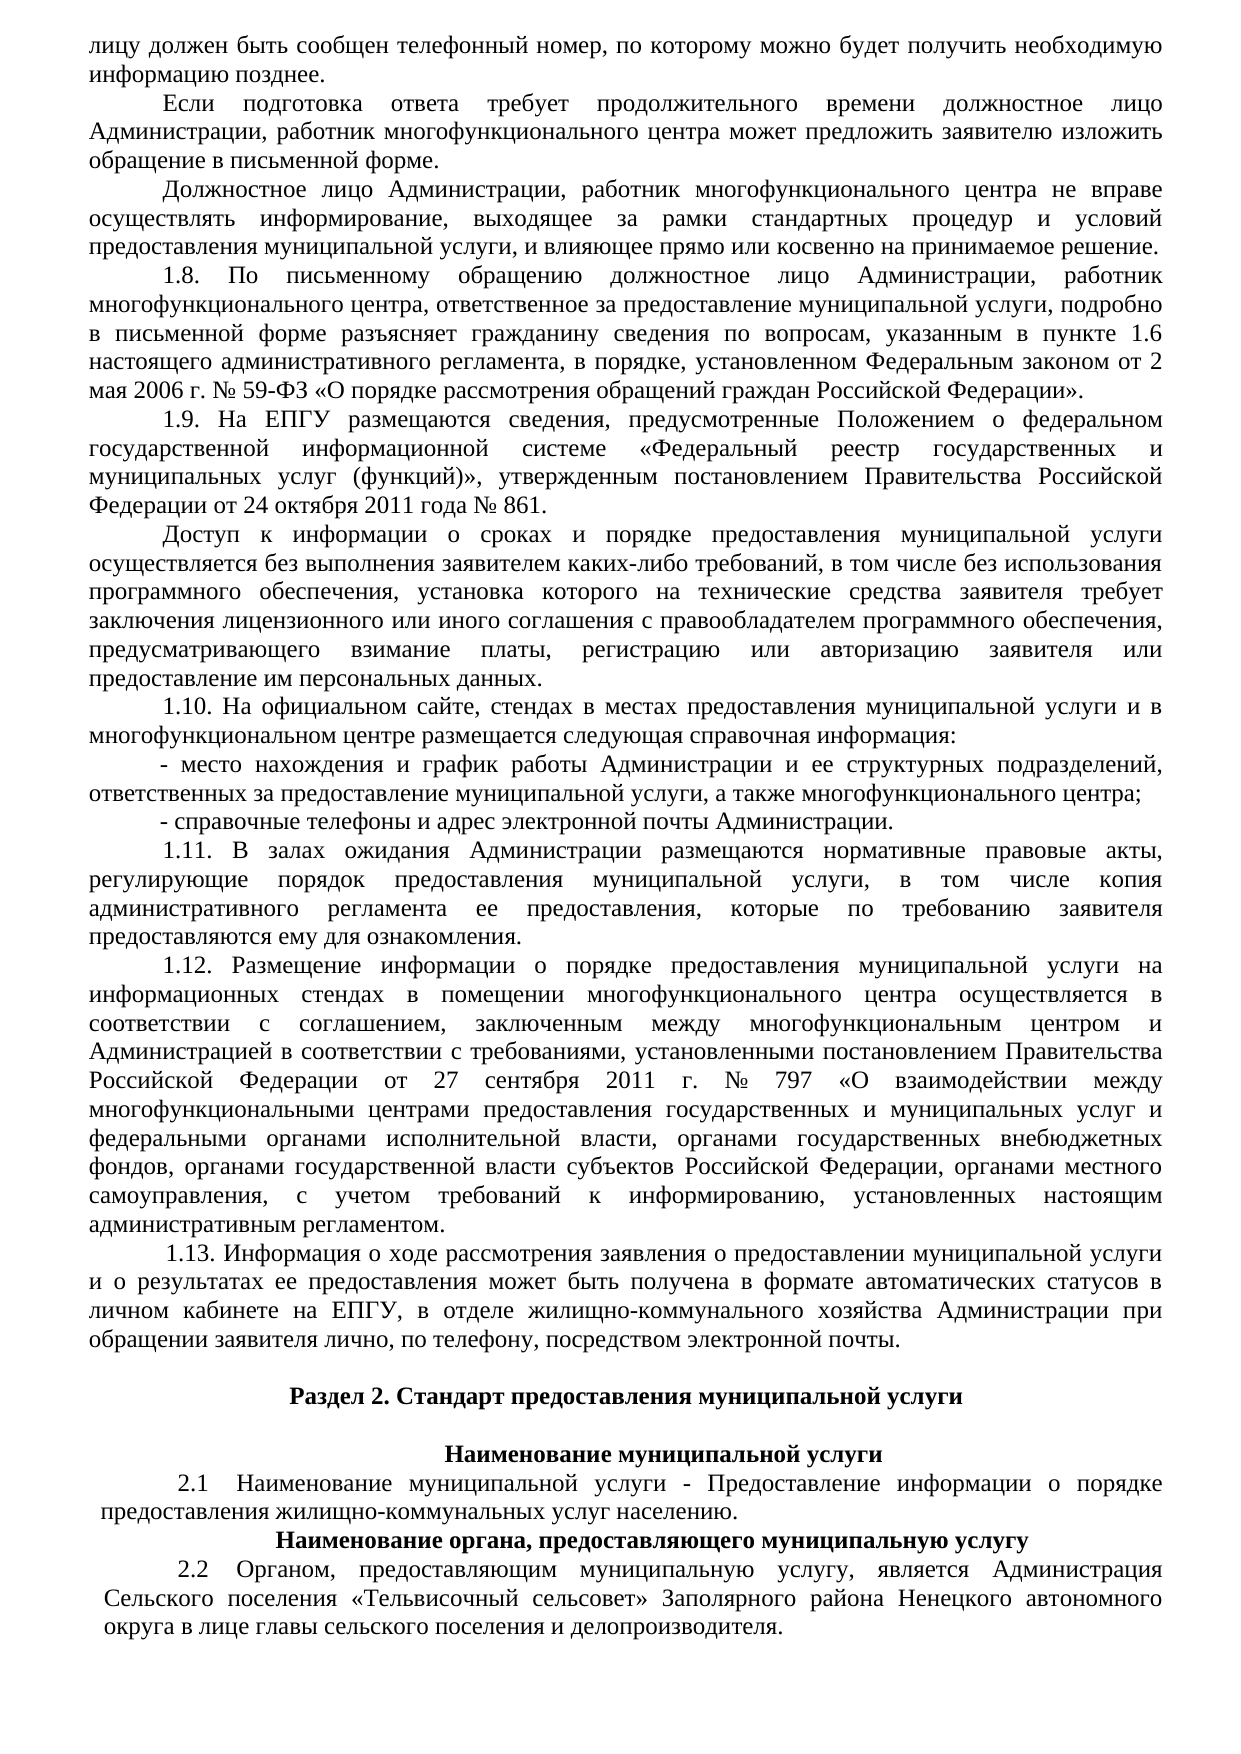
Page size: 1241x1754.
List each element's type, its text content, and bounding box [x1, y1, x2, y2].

text 1.10. На официальном сайте, стендах в местах предоставления муниципальной услуги и в многофункциональном центре размещается следующая справочная информация: [89, 691, 1163, 749]
list Наименование муниципальной услуги - Предоставление информации о порядке предоставления жилищно-коммунальных услуг населению. [100, 1468, 1163, 1525]
text 1.11. В залах ожидания Администрации размещаются нормативные правовые акты, регулирующие порядок предоставления муниципальной услуги, в том числе копия административного регламента ее предоставления, которые по требованию заявителя предоставляются ему для ознакомления. [89, 835, 1163, 950]
text 1.12. Размещение информации о порядке предоставления муниципальной услуги на информационных стендах в помещении многофункционального центра осуществляется в соответствии с соглашением, заключенным между многофункциональным центром и Администрацией в соответствии с требованиями, установленными постановлением Правительства Российской Федерации от 27 сентября 2011 г. № 797 «О взаимодействии между многофункциональными центрами предоставления государственных и муниципальных услуг и федеральными органами исполнительной власти, органами государственных внебюджетных фондов, органами государственной власти субъектов Российской Федерации, органами местного самоуправления, с учетом требований к информированию, установленных настоящим административным регламентом. [89, 950, 1163, 1238]
text - справочные телефоны и адрес электронной почты Администрации. [89, 806, 1163, 835]
list Органом, предоставляющим муниципальную услугу, является Администрация Сельского поселения «Тельвисочный сельсовет» Заполярного района Ненецкого автономного округа в лице главы сельского поселения и делопроизводителя. [103, 1554, 1163, 1640]
text Должностное лицо Администрации, работник многофункционального центра не вправе осуществлять информирование, выходящее за рамки стандартных процедур и условий предоставления муниципальной услуги, и влияющее прямо или косвенно на принимаемое решение. [89, 174, 1163, 260]
text Наименование органа, предоставляющего муниципальную услугу [141, 1525, 1163, 1554]
text 1.13. Информация о ходе рассмотрения заявления о предоставлении муниципальной услуги и о результатах ее предоставления может быть получена в формате автоматических статусов в личном кабинете на ЕПГУ, в отделе жилищно-коммунального хозяйства Администрации при обращении заявителя лично, по телефону, посредством электронной почты. [89, 1238, 1163, 1353]
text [89, 30, 1163, 88]
text Если подготовка ответа требует продолжительного времени должностное лицо Администрации, работник многофункционального центра может предложить заявителю изложить обращение в письменной форме. [89, 88, 1163, 174]
text Раздел 2. Стандарт предоставления муниципальной услуги [89, 1381, 1163, 1410]
text 1.8. По письменному обращению должностное лицо Администрации, работник многофункционального центра, ответственное за предоставление муниципальной услуги, подробно в письменной форме разъясняет гражданину сведения по вопросам, указанным в пункте 1.6 настоящего административного регламента, в порядке, установленном Федеральным законом от 2 мая 2006 г. № 59-ФЗ «О порядке рассмотрения обращений граждан Российской Федерации». [89, 260, 1163, 404]
text Наименование муниципальной услуги [164, 1439, 1163, 1468]
text Доступ к информации о сроках и порядке предоставления муниципальной услуги осуществляется без выполнения заявителем каких-либо требований, в том числе без использования программного обеспечения, установка которого на технические средства заявителя требует заключения лицензионного или иного соглашения с правообладателем программного обеспечения, предусматривающего взимание платы, регистрацию или авторизацию заявителя или предоставление им персональных данных. [89, 519, 1163, 691]
text 1.9. На ЕПГУ размещаются сведения, предусмотренные Положением о федеральном государственной информационной системе «Федеральный реестр государственных и муниципальных услуг (функций)», утвержденным постановлением Правительства Российской Федерации от 24 октября 2011 года № 861. [89, 404, 1163, 519]
text - место нахождения и график работы Администрации и ее структурных подразделений, ответственных за предоставление муниципальной услуги, а также многофункционального центра; [89, 749, 1163, 806]
